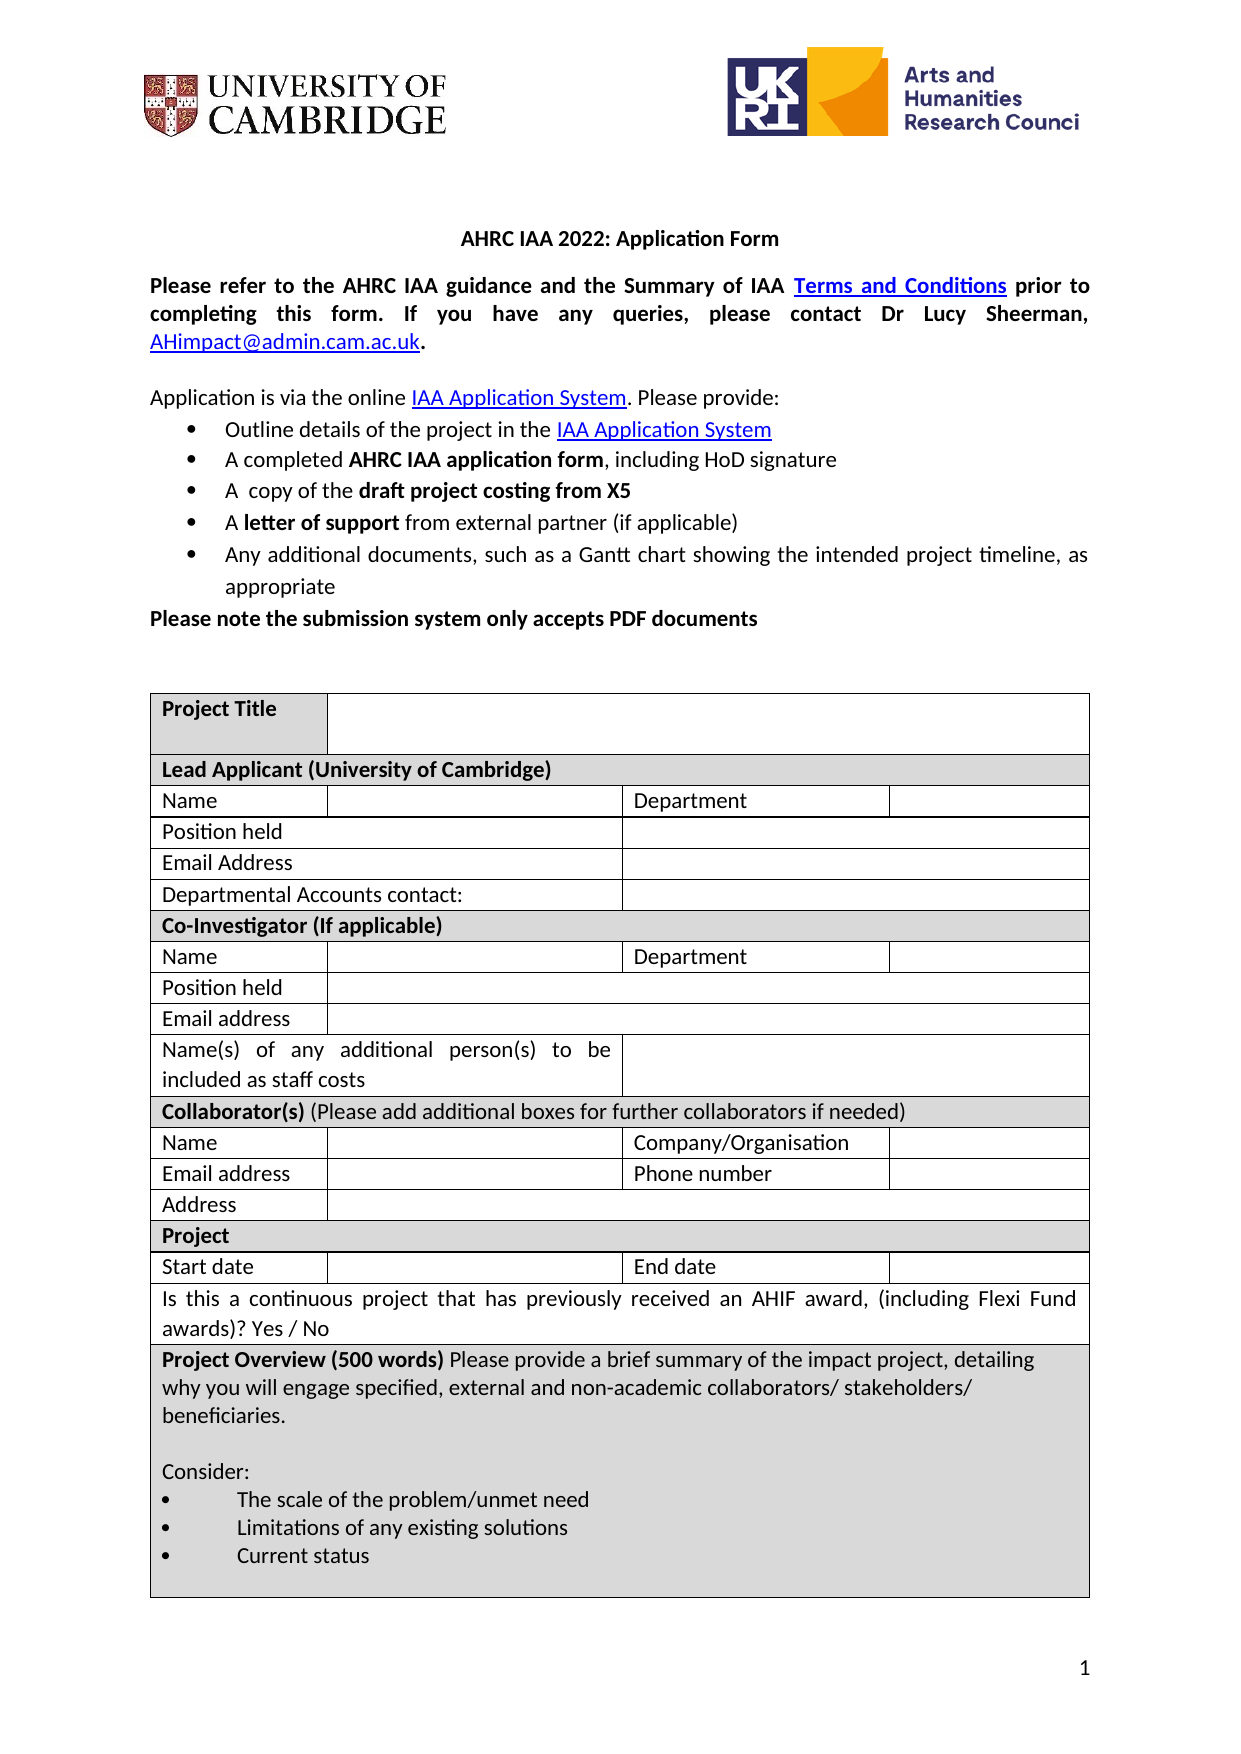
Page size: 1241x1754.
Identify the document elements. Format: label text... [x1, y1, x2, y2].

text AHRC IAA 2022: Application Form [150, 224, 1090, 252]
table_cell [890, 786, 1089, 816]
table_cell Email address [151, 1004, 327, 1034]
table_cell Project [151, 1221, 1089, 1251]
table_cell [623, 880, 1089, 910]
table_cell Department [623, 942, 889, 972]
table_cell [328, 1128, 622, 1158]
picture [144, 74, 446, 137]
table_cell [890, 1159, 1089, 1189]
list Any additional documents, such as a Gantt chart showing the intended project timeline, as appropriate [187, 540, 1090, 600]
table_cell Start date [151, 1253, 327, 1283]
table_cell Project Overview (500 words) Please provide a brief summary of the impact project, detailing why you will engage specified, external and non-academic collaborators/ stakeholders/ beneficiaries. Consider: The scale of the problem/unmet need Limitations of any existing solutions Current status [151, 1345, 1089, 1597]
table_cell Position held [151, 818, 622, 847]
table_cell Position held [151, 973, 327, 1003]
list A letter of support from external partner (if applicable) [187, 508, 1090, 536]
table_cell Department [623, 786, 889, 816]
table_cell Address [151, 1190, 327, 1220]
picture [726, 47, 1080, 135]
table_header Project Title [151, 694, 327, 754]
table_cell Name(s) of any additional person(s) to be included as staff costs [151, 1035, 622, 1096]
table_cell Departmental Accounts contact: [151, 880, 622, 910]
table_cell [328, 942, 622, 972]
table_cell Name [151, 942, 327, 972]
list Outline details of the project in the IAA Application System [187, 415, 1090, 443]
table_cell [623, 818, 1089, 847]
table_header [328, 694, 1089, 754]
table_cell [328, 1004, 1089, 1034]
table_cell [623, 849, 1089, 879]
table_cell Collaborator(s) (Please add additional boxes for further collaborators if needed) [151, 1097, 1089, 1127]
table_cell Co-Investigator (If applicable) [151, 911, 1089, 941]
table_cell Lead Applicant (University of Cambridge) [151, 755, 1089, 785]
table_cell [328, 786, 622, 816]
list A copy of the draft project costing from X5 [187, 476, 1090, 504]
table_cell [328, 1159, 622, 1189]
text Please refer to the AHRC IAA guidance and the Summary of IAA Terms and Conditions prior to completing this form. If you have any queries, please contact Dr Lucy Sheerman, AHimpact@admin.cam.ac.uk. [150, 271, 1090, 355]
table_cell Email Address [151, 849, 622, 879]
table_cell Phone number [623, 1159, 889, 1189]
table_cell [890, 942, 1089, 972]
table_cell Is this a continuous project that has previously received an AHIF award, (including Flexi Fund awards)? Yes / No [151, 1284, 1089, 1344]
text Please note the submission system only accepts PDF documents [150, 604, 1090, 632]
table_cell End date [623, 1253, 889, 1283]
table_cell [890, 1128, 1089, 1158]
text Application is via the online IAA Application System. Please provide: [150, 383, 1090, 411]
table_cell [328, 973, 1089, 1003]
table_cell [328, 1253, 622, 1283]
table_cell [890, 1253, 1089, 1283]
table_cell Name [151, 786, 327, 816]
table_cell [623, 1035, 1089, 1096]
list A completed AHRC IAA application form, including HoD signature [187, 446, 1090, 473]
table_cell Company/Organisation [623, 1128, 889, 1158]
table_cell [328, 1190, 1089, 1220]
table_cell Email address [151, 1159, 327, 1189]
table_cell Name [151, 1128, 327, 1158]
